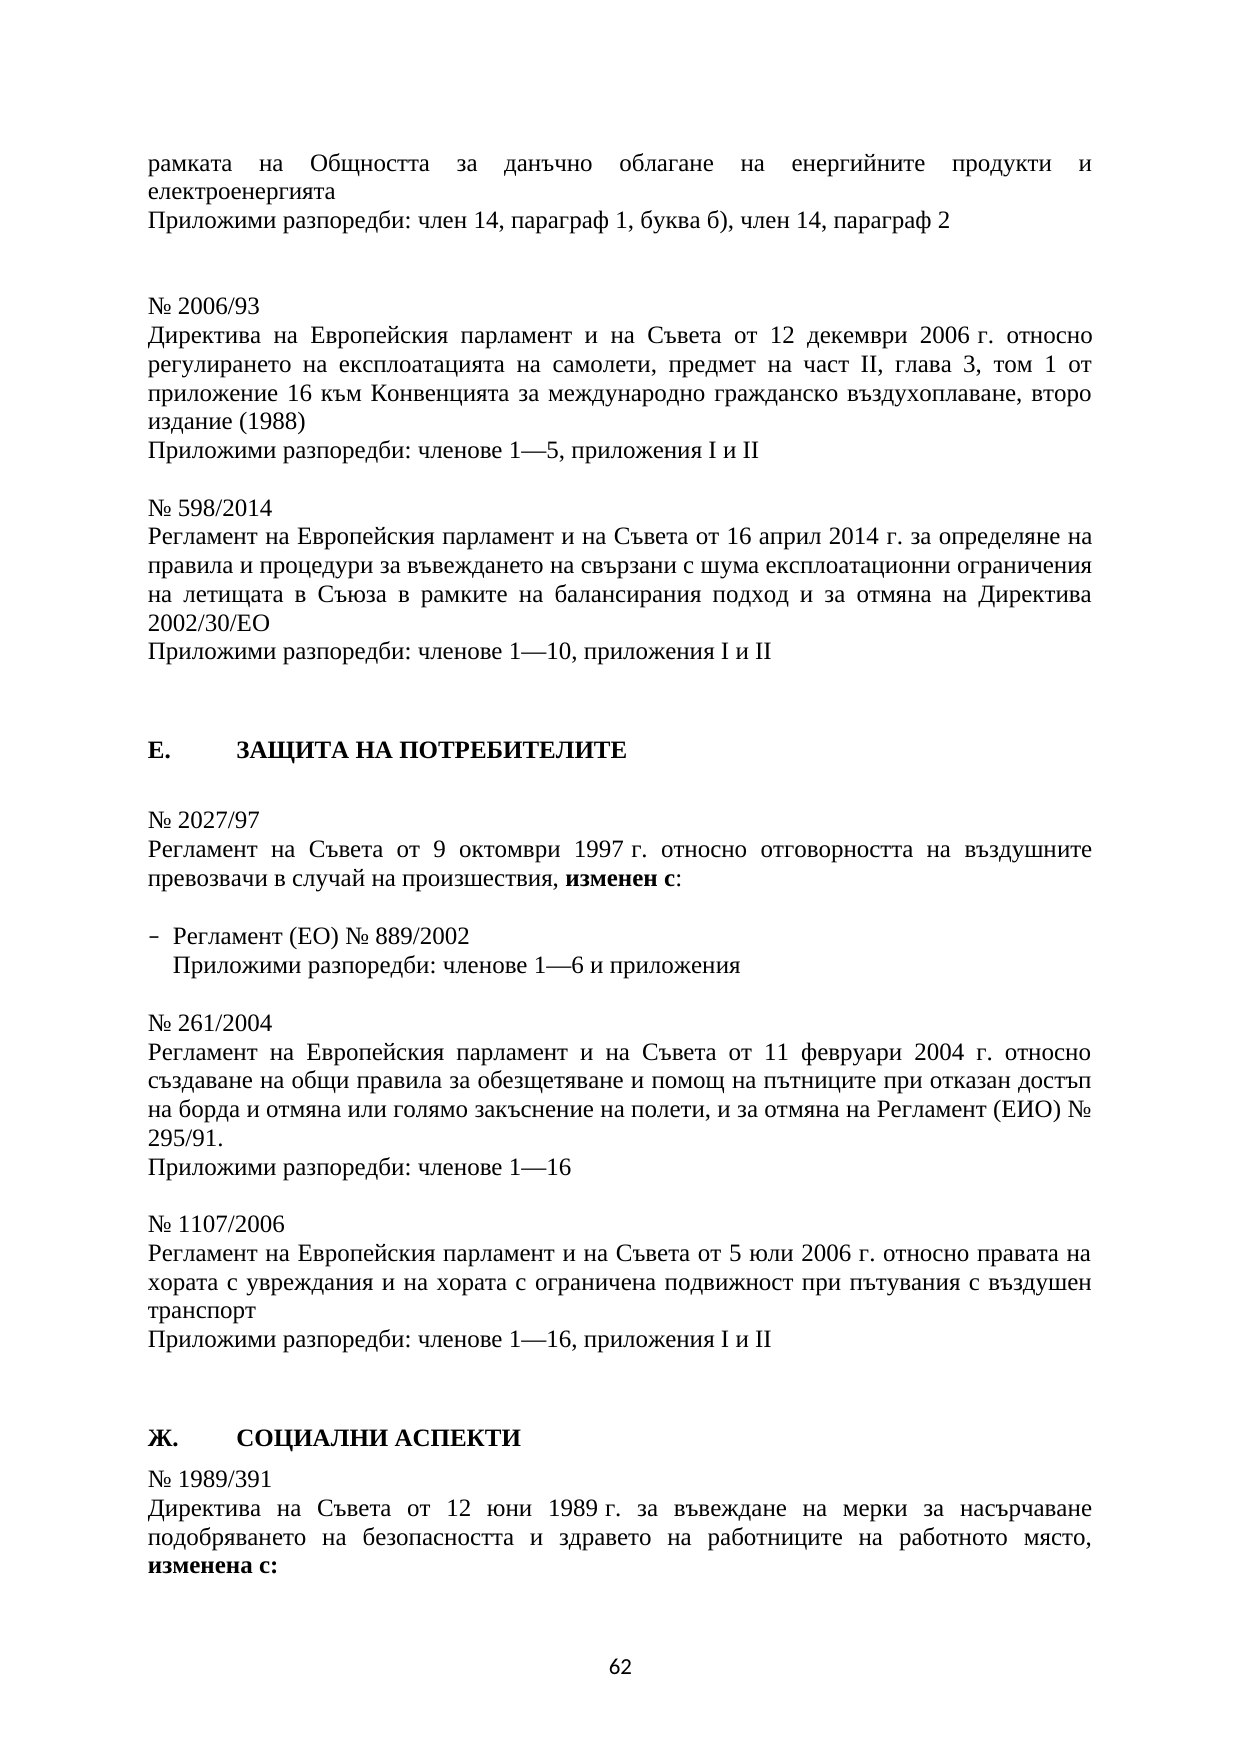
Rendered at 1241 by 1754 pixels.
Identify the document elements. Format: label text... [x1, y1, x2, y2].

text Регламент на Съвета от 9 октомври 1997 г. относно отговорността на въздушните превозвачи в случай на произшествия, изменен с: [148, 834, 1093, 891]
text Приложими разпоредби: член 14, параграф 1, буква б), член 14, параграф 2 [148, 205, 1093, 234]
text № 1989/391 [148, 1464, 1093, 1493]
text Ж. СОЦИАЛНИ АСПЕКТИ [148, 1423, 1093, 1452]
text Регламент на Европейския парламент и на Съвета от 11 февруари 2004 г. относно създаване на общи правила за обезщетяване и помощ на пътниците при отказан достъп на борда и отмяна или голямо закъснение на полети, и за отмяна на Регламент (ЕИО) № 295/91. [148, 1037, 1093, 1152]
text Приложими разпоредби: членове 1—10, приложения I и II [148, 636, 1093, 665]
text Регламент на Европейския парламент и на Съвета от 16 април 2014 г. за определяне на правила и процедури за въвеждането на свързани с шума експлоатационни ограничения на летищата в Съюза в рамките на балансирания подход и за отмяна на Директива 2002/30/ЕО [148, 521, 1093, 636]
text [148, 148, 1093, 205]
text № 1107/2006 [148, 1209, 1093, 1238]
text № 2006/93 [148, 291, 1093, 320]
text Приложими разпоредби: членове 1—6 и приложения [148, 951, 1093, 979]
text Директива на Съвета от 12 юни 1989 г. за въвеждане на мерки за насърчаване подобряването на безопасността и здравето на работниците на работното място, изменена с: [148, 1493, 1093, 1579]
text Приложими разпоредби: членове 1—5, приложения I и II [148, 435, 1093, 464]
text № 598/2014 [148, 493, 1093, 521]
text Директива на Европейския парламент и на Съвета от 12 декември 2006 г. относно регулирането на експлоатацията на самолети, предмет на част II, глава 3, том 1 от приложение 16 към Конвенцията за международно гражданско въздухоплаване, второ издание (1988) [148, 320, 1093, 435]
text Е. ЗАЩИТА НА ПОТРЕБИТЕЛИТЕ [148, 735, 1093, 764]
text № 261/2004 [148, 1008, 1093, 1037]
list Регламент (ЕО) № 889/2002 [148, 920, 1093, 951]
text Регламент на Европейския парламент и на Съвета от 5 юли 2006 г. относно правата на хората с увреждания и на хората с ограничена подвижност при пътувания с въздушен транспорт [148, 1238, 1093, 1324]
text Приложими разпоредби: членове 1—16, приложения I и II [148, 1324, 1093, 1353]
text № 2027/97 [148, 805, 1093, 834]
text Приложими разпоредби: членове 1—16 [148, 1152, 1093, 1181]
